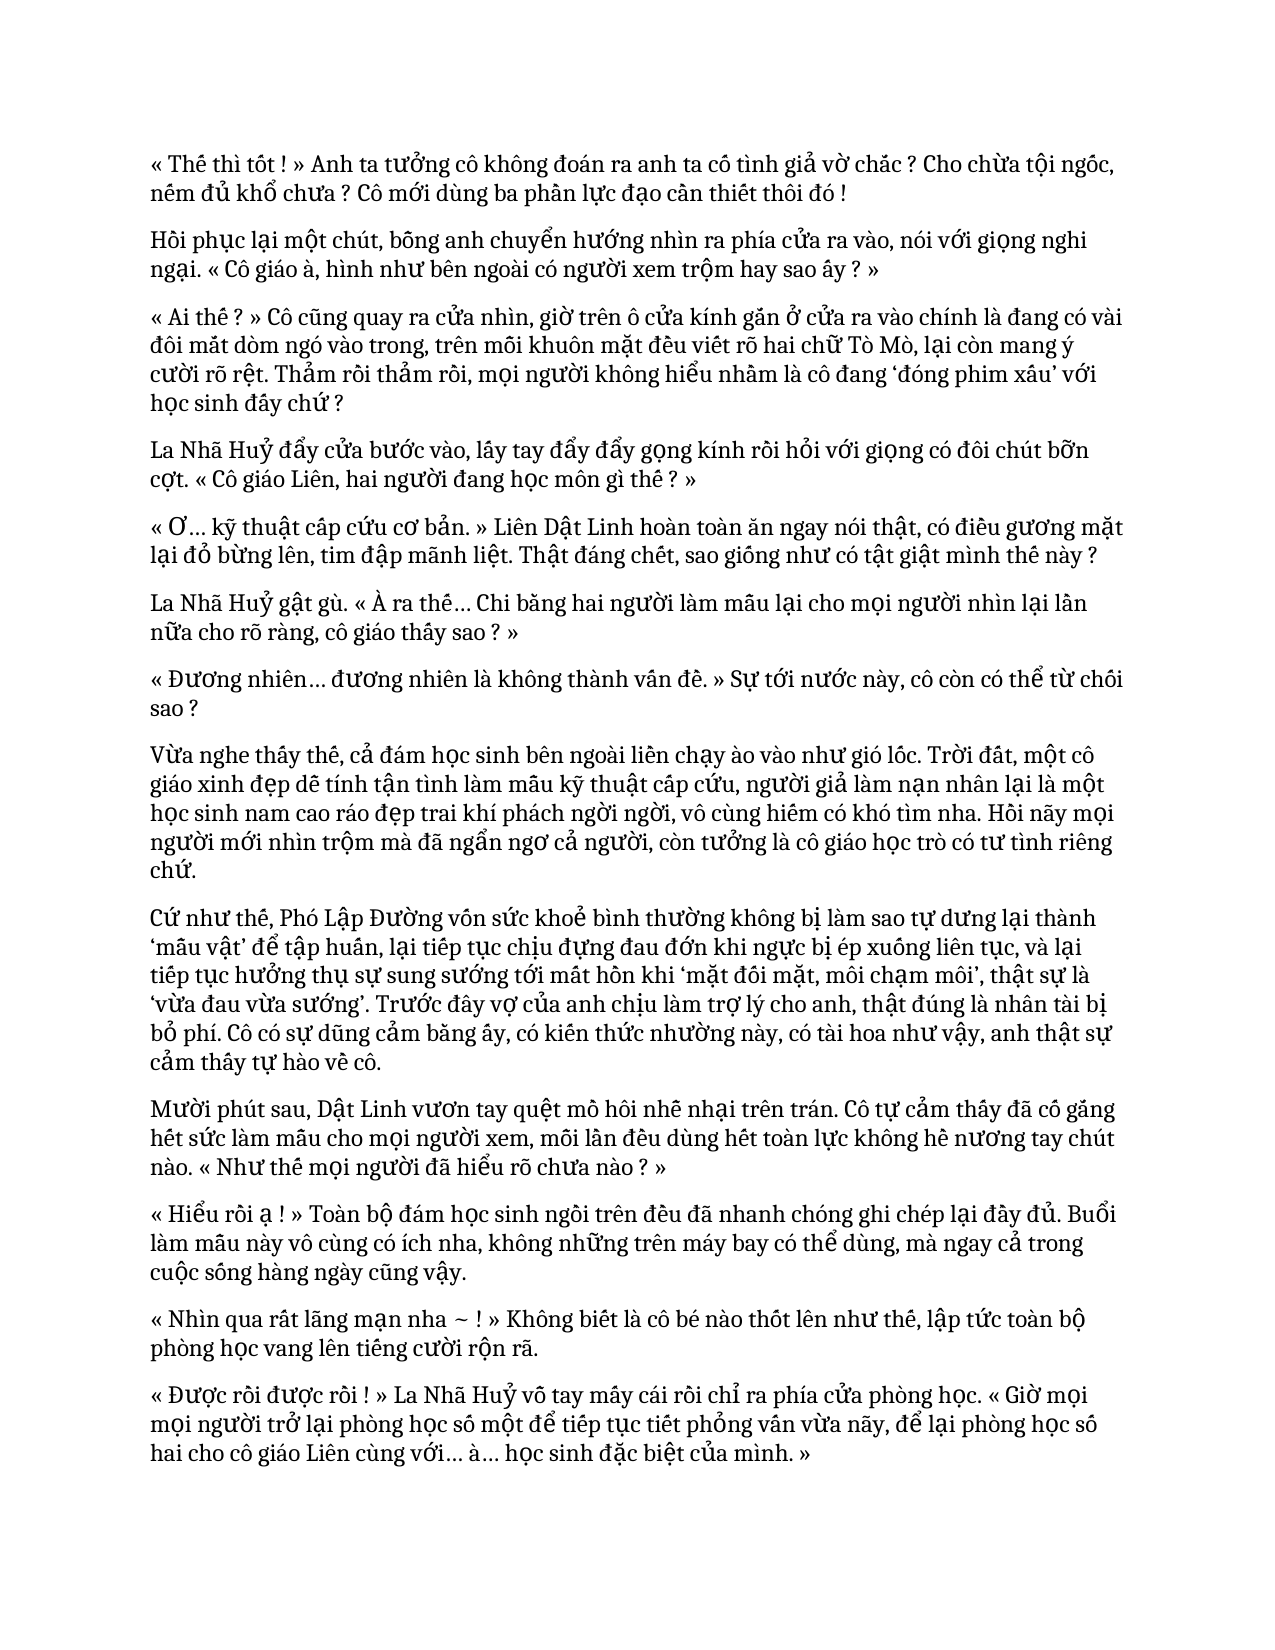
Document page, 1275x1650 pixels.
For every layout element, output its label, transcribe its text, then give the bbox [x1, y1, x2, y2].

text « Ai thế ? » Cô cũng quay ra cửa nhìn, giờ trên ô cửa kính gắn ở cửa ra vào chính là đang có vài đôi mắt dòm ngó vào trong, trên mỗi khuôn mặt đều viết rõ hai chữ Tò Mò, lại còn mang ý cười rõ rệt. Thảm rồi thảm rồi, mọi người không hiểu nhầm là cô đang ‘đóng phim xấu’ với học sinh đấy chứ ? [150, 302, 1125, 417]
text La Nhã Huỷ đẩy cửa bước vào, lấy tay đẩy đẩy gọng kính rồi hỏi với giọng có đôi chút bỡn cợt. « Cô giáo Liên, hai người đang học môn gì thế ? » [150, 436, 1125, 494]
text Hồi phục lại một chút, bỗng anh chuyển hướng nhìn ra phía cửa ra vào, nói với giọng nghi ngại. « Cô giáo à, hình như bên ngoài có người xem trộm hay sao ấy ? » [150, 226, 1125, 284]
text Vừa nghe thấy thế, cả đám học sinh bên ngoài liền chạy ào vào như gió lốc. Trời đất, một cô giáo xinh đẹp dễ tính tận tình làm mẫu kỹ thuật cấp cứu, người giả làm nạn nhân lại là một học sinh nam cao ráo đẹp trai khí phách ngời ngời, vô cùng hiếm có khó tìm nha. Hồi nãy mọi người mới nhìn trộm mà đã ngẩn ngơ cả người, còn tưởng là cô giáo học trò có tư tình riêng chứ. [150, 741, 1125, 885]
text « Thế thì tốt ! » Anh ta tưởng cô không đoán ra anh ta cố tình giả vờ chắc ? Cho chừa tội ngốc, nếm đủ khổ chưa ? Cô mới dùng ba phần lực đạo cần thiết thôi đó ! [150, 150, 1125, 207]
text « Đương nhiên… đương nhiên là không thành vấn đề. » Sự tới nước này, cô còn có thể từ chối sao ? [150, 665, 1125, 722]
text « Nhìn qua rất lãng mạn nha ~ ! » Không biết là cô bé nào thốt lên như thế, lập tức toàn bộ phòng học vang lên tiếng cười rộn rã. [150, 1305, 1125, 1362]
text La Nhã Huỷ gật gù. « À ra thế… Chi bằng hai người làm mẫu lại cho mọi người nhìn lại lần nữa cho rõ ràng, cô giáo thấy sao ? » [150, 589, 1125, 646]
text « Ơ… kỹ thuật cấp cứu cơ bản. » Liên Dật Linh hoàn toàn ăn ngay nói thật, có điều gương mặt lại đỏ bừng lên, tim đập mãnh liệt. Thật đáng chết, sao giống như có tật giật mình thế này ? [150, 512, 1125, 570]
text Cứ như thế, Phó Lập Đường vốn sức khoẻ bình thường không bị làm sao tự dưng lại thành ‘mẫu vật’ để tập huấn, lại tiếp tục chịu đựng đau đớn khi ngực bị ép xuống liên tục, và lại tiếp tục hưởng thụ sự sung sướng tới mất hồn khi ‘mặt đối mặt, môi chạm môi’, thật sự là ‘vừa đau vừa sướng’. Trước đây vợ của anh chịu làm trợ lý cho anh, thật đúng là nhân tài bị bỏ phí. Cô có sự dũng cảm bằng ấy, có kiến thức nhường này, có tài hoa như vậy, anh thật sự cảm thấy tự hào về cô. [150, 904, 1125, 1076]
text Mười phút sau, Dật Linh vươn tay quệt mồ hôi nhễ nhại trên trán. Cô tự cảm thấy đã cố gắng hết sức làm mẫu cho mọi người xem, mỗi lần đều dùng hết toàn lực không hề nương tay chút nào. « Như thế mọi người đã hiểu rõ chưa nào ? » [150, 1095, 1125, 1181]
text « Hiểu rồi ạ ! » Toàn bộ đám học sinh ngồi trên đều đã nhanh chóng ghi chép lại đầy đủ. Buổi làm mẫu này vô cùng có ích nha, không những trên máy bay có thể dùng, mà ngay cả trong cuộc sống hàng ngày cũng vậy. [150, 1200, 1125, 1286]
text « Được rồi được rồi ! » La Nhã Huỷ vỗ tay mấy cái rồi chỉ ra phía cửa phòng học. « Giờ mọi mọi người trở lại phòng học số một để tiếp tục tiết phỏng vấn vừa nãy, để lại phòng học số hai cho cô giáo Liên cùng với… à… học sinh đặc biệt của mình. » [150, 1381, 1125, 1467]
